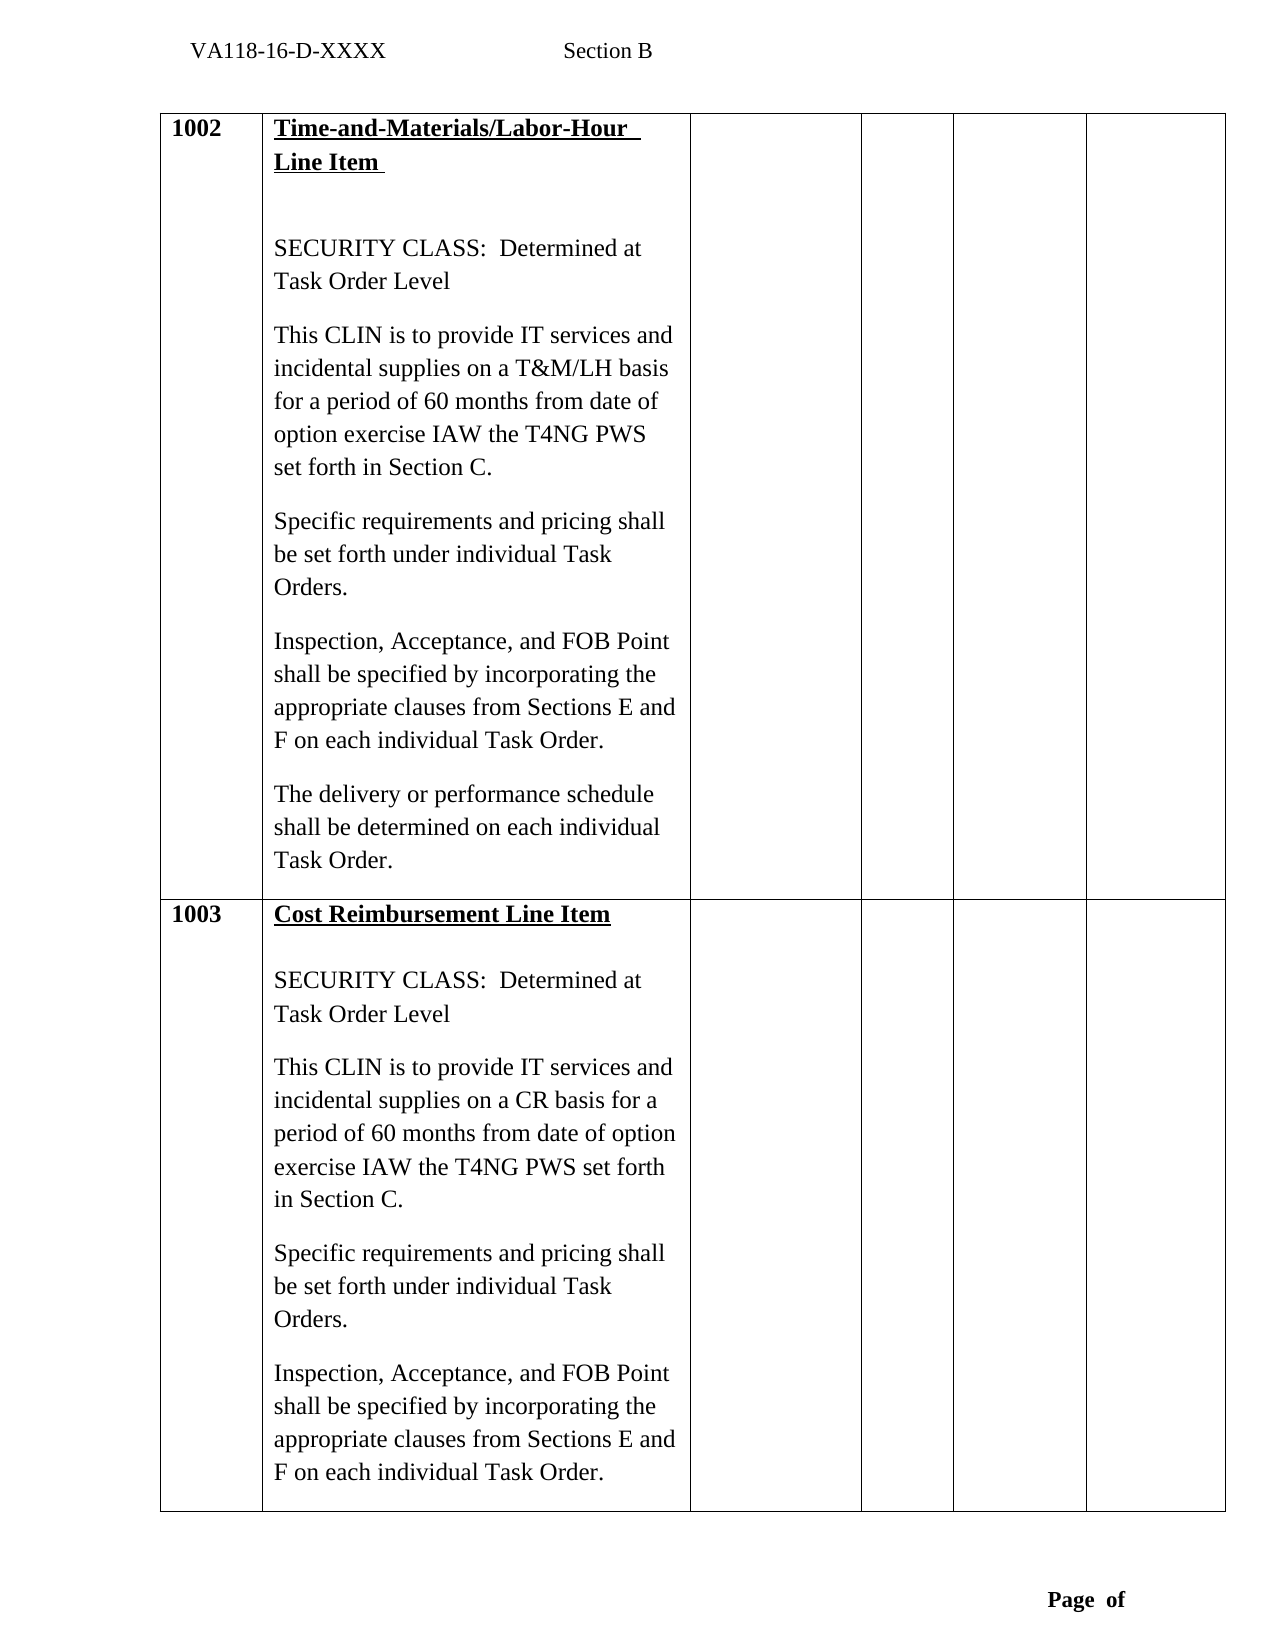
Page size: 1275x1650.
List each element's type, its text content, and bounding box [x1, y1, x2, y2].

table_cell [691, 900, 861, 1511]
table_cell [954, 114, 1086, 898]
table_cell [1087, 114, 1225, 898]
table_cell [862, 900, 953, 1511]
table_cell [862, 114, 953, 898]
table_cell [691, 114, 861, 898]
table_cell Time-and-Materials/Labor-Hour Line Item SECURITY CLASS: Determined at Task Order Level This CLIN is to provide IT services and incidental supplies on a T&M/LH basis for a period of 60 months from date of option exercise IAW the T4NG PWS set forth in Section C. Specific requirements and pricing shall be set forth under individual Task Orders. Inspection, Acceptance, and FOB Point shall be specified by incorporating the appropriate clauses from Sections E and F on each individual Task Order. The delivery or performance schedule shall be determined on each individual Task Order. [263, 114, 690, 898]
table_cell [1087, 900, 1225, 1511]
table_cell [954, 900, 1086, 1511]
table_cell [263, 900, 690, 1511]
table_cell 1003 [161, 900, 262, 1511]
table_cell 1002 [161, 114, 262, 898]
